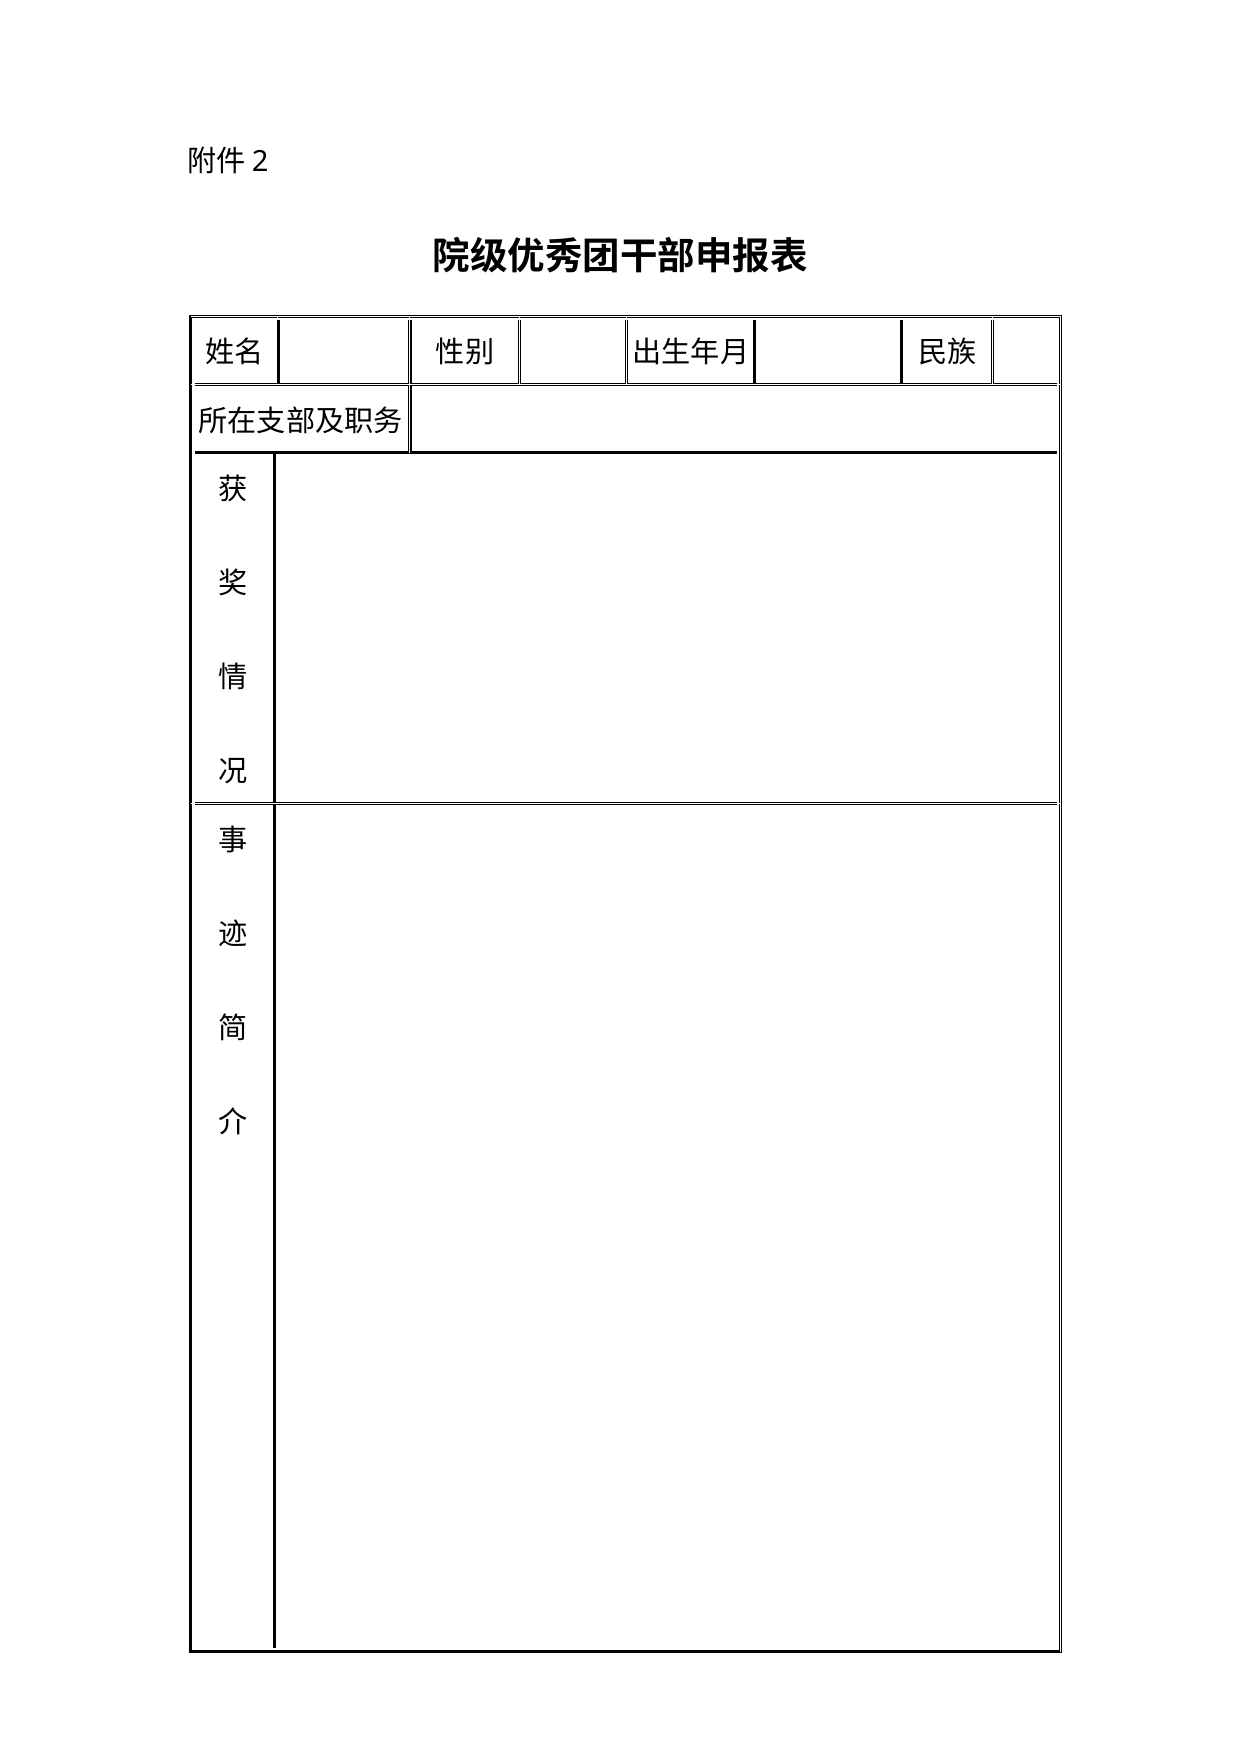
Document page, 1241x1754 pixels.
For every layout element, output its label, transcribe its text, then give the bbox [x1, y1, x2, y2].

table_header 出生年月 [627, 318, 754, 383]
table_header [520, 318, 627, 383]
table_header [993, 318, 1059, 383]
table_cell [410, 383, 1060, 451]
table_cell [274, 802, 1060, 1650]
text 附件2 [187, 126, 1053, 191]
table_header 姓名 [192, 316, 278, 383]
table_cell 所在支部及职务 [191, 383, 410, 451]
text 院级优秀团干部申报表 [187, 220, 1053, 285]
table_header [754, 318, 901, 383]
table_header 性别 [410, 318, 519, 383]
table_cell [276, 451, 1059, 802]
table_cell 事 迹 简 介 [191, 802, 274, 1650]
table_header [278, 316, 410, 383]
table_cell 获 奖 情 况 [192, 451, 273, 802]
table_header 民族 [901, 318, 993, 383]
